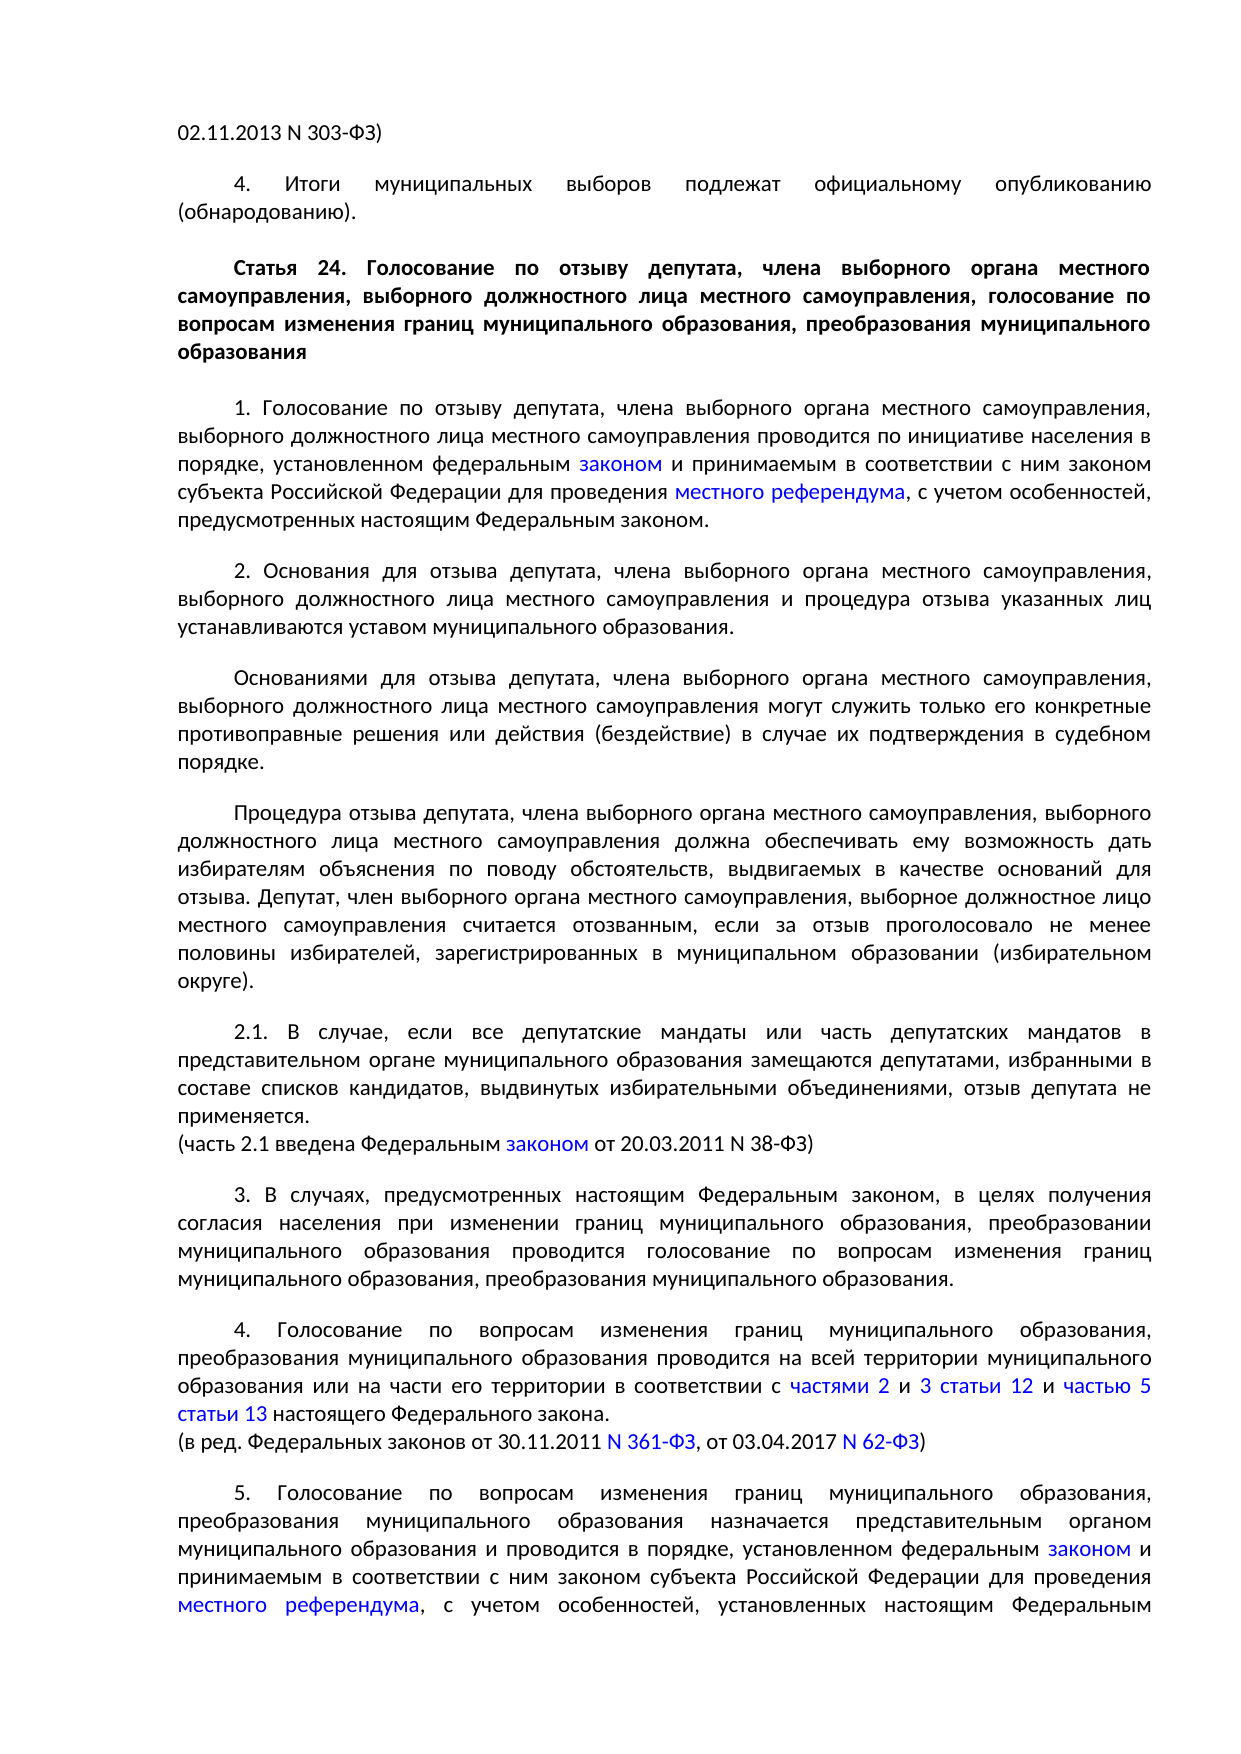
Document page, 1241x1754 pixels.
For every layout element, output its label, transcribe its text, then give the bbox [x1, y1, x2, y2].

text Процедура отзыва депутата, члена выборного органа местного самоуправления, выборного должностного лица местного самоуправления должна обеспечивать ему возможность дать избирателям объяснения по поводу обстоятельств, выдвигаемых в качестве оснований для отзыва. Депутат, член выборного органа местного самоуправления, выборное должностное лицо местного самоуправления считается отозванным, если за отзыв проголосовало не менее половины избирателей, зарегистрированных в муниципальном образовании (избирательном округе). [177, 798, 1152, 994]
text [177, 1478, 1152, 1618]
text 3. В случаях, предусмотренных настоящим Федеральным законом, в целях получения согласия населения при изменении границ муниципального образования, преобразовании муниципального образования проводится голосование по вопросам изменения границ муниципального образования, преобразования муниципального образования. [177, 1180, 1152, 1292]
text (часть 2.1 введена Федеральным законом от 20.03.2011 N 38-ФЗ) [177, 1129, 1152, 1157]
text Основаниями для отзыва депутата, члена выборного органа местного самоуправления, выборного должностного лица местного самоуправления могут служить только его конкретные противоправные решения или действия (бездействие) в случае их подтверждения в судебном порядке. [177, 663, 1152, 775]
text 2.1. В случае, если все депутатские мандаты или часть депутатских мандатов в представительном органе муниципального образования замещаются депутатами, избранными в составе списков кандидатов, выдвинутых избирательными объединениями, отзыв депутата не применяется. [177, 1017, 1152, 1129]
title Статья 24. Голосование по отзыву депутата, члена выборного органа местного самоуправления, выборного должностного лица местного самоуправления, голосование по вопросам изменения границ муниципального образования, преобразования муниципального образования [177, 253, 1152, 365]
text (в ред. Федеральных законов от 30.11.2011 N 361-ФЗ, от 03.04.2017 N 62-ФЗ) [177, 1427, 1152, 1455]
text 2. Основания для отзыва депутата, члена выборного органа местного самоуправления, выборного должностного лица местного самоуправления и процедура отзыва указанных лиц устанавливаются уставом муниципального образования. [177, 556, 1152, 640]
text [177, 118, 1152, 146]
text 1. Голосование по отзыву депутата, члена выборного органа местного самоуправления, выборного должностного лица местного самоуправления проводится по инициативе населения в порядке, установленном федеральным законом и принимаемым в соответствии с ним законом субъекта Российской Федерации для проведения местного референдума, с учетом особенностей, предусмотренных настоящим Федеральным законом. [177, 393, 1152, 533]
text 4. Итоги муниципальных выборов подлежат официальному опубликованию (обнародованию). [177, 169, 1152, 225]
text 4. Голосование по вопросам изменения границ муниципального образования, преобразования муниципального образования проводится на всей территории муниципального образования или на части его территории в соответствии с частями 2 и 3 статьи 12 и частью 5 статьи 13 настоящего Федерального закона. [177, 1315, 1152, 1427]
